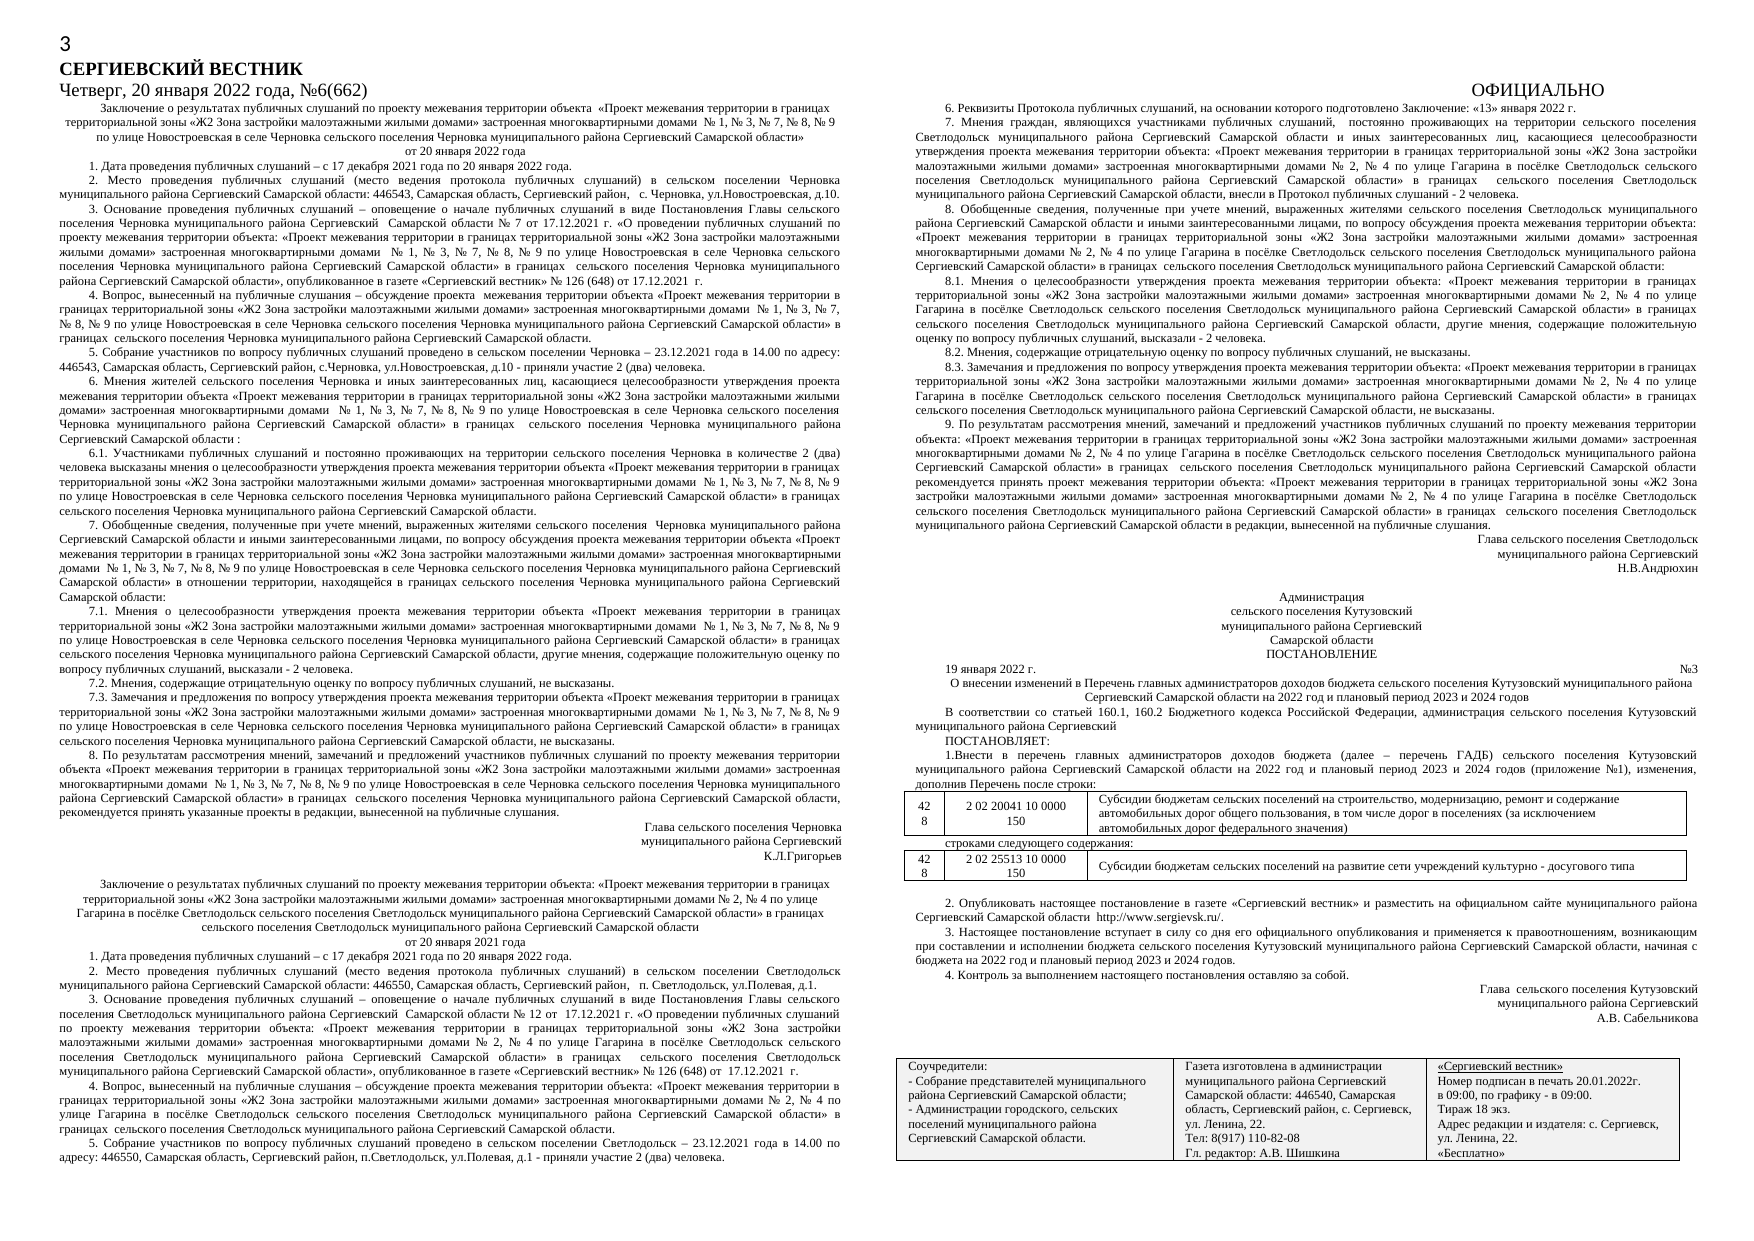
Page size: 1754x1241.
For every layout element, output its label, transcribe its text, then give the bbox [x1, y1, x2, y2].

text Заключение о результатах публичных слушаний по проекту межевания территории объекта «Проект межевания территории в границах территориальной зоны «Ж2 Зона застройки малоэтажными жилыми домами» застроенная многоквартирными домами № 1, № 3, № 7, № 8, № 9 по улице Новостроевская в селе Черновка сельского поселения Черновка муниципального района Сергиевский Самарской области» [59, 101, 842, 144]
text 9. По результатам рассмотрения мнений, замечаний и предложений участников публичных слушаний по проекту межевания территории объекта: «Проект межевания территории в границах территориальной зоны «Ж2 Зона застройки малоэтажными жилыми домами» застроенная многоквартирными домами № 2, № 4 по улице Гагарина в посёлке Светлодольск сельского поселения Светлодольск муниципального района Сергиевский Самарской области» в границах сельского поселения Светлодольск муниципального района Сергиевский Самарской области рекомендуется принять проект межевания территории объекта: «Проект межевания территории в границах территориальной зоны «Ж2 Зона застройки малоэтажными жилыми домами» застроенная многоквартирными домами № 2, № 4 по улице Гагарина в посёлке Светлодольск сельского поселения Светлодольск муниципального района Сергиевский Самарской области» в границах сельского поселения Светлодольск муниципального района Сергиевский Самарской области в редакции, вынесенной на публичные слушания. [915, 417, 1698, 532]
text от 20 января 2021 года [59, 934, 842, 949]
table_header Газета изготовлена в администрации муниципального района Сергиевский Самарской области: 446540, Самарская область, Сергиевский район, с. Сергиевск, ул. Ленина, 22. Тел: 8(917) 110-82-08 Гл. редактор: А.В. Шишкина [1174, 1059, 1426, 1160]
text ПОСТАНОВЛЯЕТ: [915, 733, 1698, 748]
text 5. Собрание участников по вопросу публичных слушаний проведено в сельском поселении Черновка – 23.12.2021 года в 14.00 по адресу: 446543, Самарская область, Сергиевский район, с.Черновка, ул.Новостроевская, д.10 - приняли участие 2 (два) человека. [59, 345, 842, 374]
text 1. Дата проведения публичных слушаний – с 17 декабря 2021 года по 20 января 2022 года. [59, 158, 842, 173]
text 1. Дата проведения публичных слушаний – с 17 декабря 2021 года по 20 января 2022 года. [59, 949, 842, 963]
text Глава сельского поселения Светлодольск [915, 532, 1698, 546]
table_header Субсидии бюджетам сельских поселений на развитие сети учреждений культурно - досугового типа [1088, 851, 1686, 880]
text Администрация [915, 589, 1698, 604]
text 2. Место проведения публичных слушаний (место ведения протокола публичных слушаний) в сельском поселении Черновка муниципального района Сергиевский Самарской области: 446543, Самарская область, Сергиевский район, с. Черновка, ул.Новостроевская, д.10. [59, 173, 842, 201]
text 1.Внести в перечень главных администраторов доходов бюджета (далее – перечень ГАДБ) сельского поселения Кутузовский муниципального района Сергиевский Самарской области на 2022 год и плановый период 2023 и 2024 годов (приложение №1), изменения, дополнив Перечень после строки: [915, 748, 1698, 791]
text муниципального района Сергиевский [915, 546, 1698, 561]
text 2. Опубликовать настоящее постановление в газете «Сергиевский вестник» и разместить на официальном сайте муниципального района Сергиевский Самарской области http://www.sergievsk.ru/. [915, 896, 1698, 924]
text В соответствии со статьей 160.1, 160.2 Бюджетного кодекса Российской Федерации, администрация сельского поселения Кутузовский муниципального района Сергиевский [915, 704, 1698, 733]
text сельского поселения Кутузовский [915, 604, 1698, 618]
text Н.В.Андрюхин [915, 561, 1698, 575]
text строками следующего содержания: [915, 836, 1698, 850]
text 5. Собрание участников по вопросу публичных слушаний проведено в сельском поселении Светлодольск – 23.12.2021 года в 14.00 по адресу: 446550, Самарская область, Сергиевский район, п.Светлодольск, ул.Полевая, д.1 - приняли участие 2 (два) человека. [59, 1136, 842, 1164]
text 4. Вопрос, вынесенный на публичные слушания – обсуждение проекта межевания территории объекта: «Проект межевания территории в границах территориальной зоны «Ж2 Зона застройки малоэтажными жилыми домами» застроенная многоквартирными домами № 2, № 4 по улице Гагарина в посёлке Светлодольск сельского поселения Светлодольск муниципального района Сергиевский Самарской области» в границах сельского поселения Светлодольск муниципального района Сергиевский Самарской области. [59, 1078, 842, 1136]
text 7. Обобщенные сведения, полученные при учете мнений, выраженных жителями сельского поселения Черновка муниципального района Сергиевский Самарской области и иными заинтересованными лицами, по вопросу обсуждения проекта межевания территории объекта «Проект межевания территории в границах территориальной зоны «Ж2 Зона застройки малоэтажными жилыми домами» застроенная многоквартирными домами № 1, № 3, № 7, № 8, № 9 по улице Новостроевская в селе Черновка сельского поселения Черновка муниципального района Сергиевский Самарской области» в отношении территории, находящейся в границах сельского поселения Черновка муниципального района Сергиевский Самарской области: [59, 518, 842, 604]
text 8. Обобщенные сведения, полученные при учете мнений, выраженных жителями сельского поселения Светлодольск муниципального района Сергиевский Самарской области и иными заинтересованными лицами, по вопросу обсуждения проекта межевания территории объекта: «Проект межевания территории в границах территориальной зоны «Ж2 Зона застройки малоэтажными жилыми домами» застроенная многоквартирными домами № 2, № 4 по улице Гагарина в посёлке Светлодольск сельского поселения Светлодольск муниципального района Сергиевский Самарской области» в границах сельского поселения Светлодольск муниципального района Сергиевский Самарской области: [915, 201, 1698, 273]
table_header «Сергиевский вестник» Номер подписан в печать 20.01.2022г. в 09:00, по графику - в 09:00. Тираж 18 экз. Адрес редакции и издателя: с. Сергиевск, ул. Ленина, 22. «Бесплатно» [1427, 1059, 1679, 1160]
text 3. Настоящее постановление вступает в силу со дня его официального опубликования и применяется к правоотношениям, возникающим при составлении и исполнении бюджета сельского поселения Кутузовский муниципального района Сергиевский Самарской области, начиная с бюджета на 2022 год и плановый период 2023 и 2024 годов. [915, 924, 1698, 967]
text 3. Основание проведения публичных слушаний – оповещение о начале публичных слушаний в виде Постановления Главы сельского поселения Черновка муниципального района Сергиевский Самарской области № 7 от 17.12.2021 г. «О проведении публичных слушаний по проекту межевания территории объекта: «Проект межевания территории в границах территориальной зоны «Ж2 Зона застройки малоэтажными жилыми домами» застроенная многоквартирными домами № 1, № 3, № 7, № 8, № 9 по улице Новостроевская в селе Черновка сельского поселения Черновка муниципального района Сергиевский Самарской области» в границах сельского поселения Черновка муниципального района Сергиевский Самарской области», опубликованное в газете «Сергиевский вестник» № 126 (648) от 17.12.2021 г. [59, 201, 842, 288]
text 6. Мнения жителей сельского поселения Черновка и иных заинтересованных лиц, касающиеся целесообразности утверждения проекта межевания территории объекта «Проект межевания территории в границах территориальной зоны «Ж2 Зона застройки малоэтажными жилыми домами» застроенная многоквартирными домами № 1, № 3, № 7, № 8, № 9 по улице Новостроевская в селе Черновка сельского поселения Черновка муниципального района Сергиевский Самарской области» в границах сельского поселения Черновка муниципального района Сергиевский Самарской области : [59, 374, 842, 446]
table_header Соучредители: - Собрание представителей муниципального района Сергиевский Самарской области; - Администрации городского, сельских поселений муниципального района Сергиевский Самарской области. [897, 1059, 1173, 1160]
table_header 428 [905, 792, 944, 835]
table_header 428 [905, 851, 944, 880]
text Заключение о результатах публичных слушаний по проекту межевания территории объекта: «Проект межевания территории в границах территориальной зоны «Ж2 Зона застройки малоэтажными жилыми домами» застроенная многоквартирными домами № 2, № 4 по улице Гагарина в посёлке Светлодольск сельского поселения Светлодольск муниципального района Сергиевский Самарской области» в границах сельского поселения Светлодольск муниципального района Сергиевский Самарской области [59, 877, 842, 934]
text 8. По результатам рассмотрения мнений, замечаний и предложений участников публичных слушаний по проекту межевания территории объекта «Проект межевания территории в границах территориальной зоны «Ж2 Зона застройки малоэтажными жилыми домами» застроенная многоквартирными домами № 1, № 3, № 7, № 8, № 9 по улице Новостроевская в селе Черновка сельского поселения Черновка муниципального района Сергиевский Самарской области» в границах сельского поселения Черновка муниципального района Сергиевский Самарской области, рекомендуется принять указанные проекты в редакции, вынесенной на публичные слушания. [59, 748, 842, 819]
text О внесении изменений в Перечень главных администраторов доходов бюджета сельского поселения Кутузовский муниципального района Сергиевский Самарской области на 2022 год и плановый период 2023 и 2024 годов [915, 676, 1698, 704]
table_header Субсидии бюджетам сельских поселений на строительство, модернизацию, ремонт и содержание автомобильных дорог общего пользования, в том числе дорог в поселениях (за исключением автомобильных дорог федерального значения) [1088, 792, 1686, 835]
text 7.2. Мнения, содержащие отрицательную оценку по вопросу публичных слушаний, не высказаны. [59, 676, 842, 690]
text Глава сельского поселения Кутузовский [915, 982, 1698, 996]
table_header 2 02 20041 10 0000 150 [945, 792, 1087, 835]
text 7.1. Мнения о целесообразности утверждения проекта межевания территории объекта «Проект межевания территории в границах территориальной зоны «Ж2 Зона застройки малоэтажными жилыми домами» застроенная многоквартирными домами № 1, № 3, № 7, № 8, № 9 по улице Новостроевская в селе Черновка сельского поселения Черновка муниципального района Сергиевский Самарской области» в границах сельского поселения Черновка муниципального района Сергиевский Самарской области, другие мнения, содержащие положительную оценку по вопросу публичных слушаний, высказали - 2 человека. [59, 604, 842, 676]
text 8.2. Мнения, содержащие отрицательную оценку по вопросу публичных слушаний, не высказаны. [915, 345, 1698, 359]
text 3. Основание проведения публичных слушаний – оповещение о начале публичных слушаний в виде Постановления Главы сельского поселения Светлодольск муниципального района Сергиевский Самарской области № 12 от 17.12.2021 г. «О проведении публичных слушаний по проекту межевания территории объекта: «Проект межевания территории в границах территориальной зоны «Ж2 Зона застройки малоэтажными жилыми домами» застроенная многоквартирными домами № 2, № 4 по улице Гагарина в посёлке Светлодольск сельского поселения Светлодольск муниципального района Сергиевский Самарской области» в границах сельского поселения Светлодольск муниципального района Сергиевский Самарской области», опубликованное в газете «Сергиевский вестник» № 126 (648) от 17.12.2021 г. [59, 992, 842, 1078]
text К.Л.Григорьев [59, 848, 842, 863]
text 19 января 2022 г. №3 [915, 661, 1698, 676]
text 8.3. Замечания и предложения по вопросу утверждения проекта межевания территории объекта: «Проект межевания территории в границах территориальной зоны «Ж2 Зона застройки малоэтажными жилыми домами» застроенная многоквартирными домами № 2, № 4 по улице Гагарина в посёлке Светлодольск сельского поселения Светлодольск муниципального района Сергиевский Самарской области» в границах сельского поселения Светлодольск муниципального района Сергиевский Самарской области, не высказаны. [915, 359, 1698, 417]
text от 20 января 2022 года [59, 144, 842, 158]
text 6. Реквизиты Протокола публичных слушаний, на основании которого подготовлено Заключение: «13» января 2022 г. [915, 101, 1698, 115]
text 7.3. Замечания и предложения по вопросу утверждения проекта межевания территории объекта «Проект межевания территории в границах территориальной зоны «Ж2 Зона застройки малоэтажными жилыми домами» застроенная многоквартирными домами № 1, № 3, № 7, № 8, № 9 по улице Новостроевская в селе Черновка сельского поселения Черновка муниципального района Сергиевский Самарской области» в границах сельского поселения Черновка муниципального района Сергиевский Самарской области, не высказаны. [59, 690, 842, 748]
text муниципального района Сергиевский [915, 618, 1698, 633]
text 7. Мнения граждан, являющихся участниками публичных слушаний, постоянно проживающих на территории сельского поселения Светлодольск муниципального района Сергиевский Самарской области и иных заинтересованных лиц, касающиеся целесообразности утверждения проекта межевания территории объекта: «Проект межевания территории в границах территориальной зоны «Ж2 Зона застройки малоэтажными жилыми домами» застроенная многоквартирными домами № 2, № 4 по улице Гагарина в посёлке Светлодольск сельского поселения Светлодольск муниципального района Сергиевский Самарской области» в границах сельского поселения Светлодольск муниципального района Сергиевский Самарской области, внесли в Протокол публичных слушаний - 2 человека. [915, 115, 1698, 201]
text ПОСТАНОВЛЕНИЕ [915, 647, 1698, 661]
text Самарской области [915, 633, 1698, 647]
text Глава сельского поселения Черновка [59, 819, 842, 834]
table_header 2 02 25513 10 0000 150 [945, 851, 1087, 880]
text 4. Вопрос, вынесенный на публичные слушания – обсуждение проекта межевания территории объекта «Проект межевания территории в границах территориальной зоны «Ж2 Зона застройки малоэтажными жилыми домами» застроенная многоквартирными домами № 1, № 3, № 7, № 8, № 9 по улице Новостроевская в селе Черновка сельского поселения Черновка муниципального района Сергиевский Самарской области» в границах сельского поселения Черновка муниципального района Сергиевский Самарской области. [59, 288, 842, 345]
text 4. Контроль за выполнением настоящего постановления оставляю за собой. [915, 967, 1698, 982]
text А.В. Сабельникова [915, 1011, 1698, 1025]
text муниципального района Сергиевский [59, 834, 842, 848]
text 6.1. Участниками публичных слушаний и постоянно проживающих на территории сельского поселения Черновка в количестве 2 (два) человека высказаны мнения о целесообразности утверждения проекта межевания территории объекта «Проект межевания территории в границах территориальной зоны «Ж2 Зона застройки малоэтажными жилыми домами» застроенная многоквартирными домами № 1, № 3, № 7, № 8, № 9 по улице Новостроевская в селе Черновка сельского поселения Черновка муниципального района Сергиевский Самарской области» в границах сельского поселения Черновка муниципального района Сергиевский Самарской области. [59, 446, 842, 518]
text муниципального района Сергиевский [915, 996, 1698, 1011]
text 8.1. Мнения о целесообразности утверждения проекта межевания территории объекта: «Проект межевания территории в границах территориальной зоны «Ж2 Зона застройки малоэтажными жилыми домами» застроенная многоквартирными домами № 2, № 4 по улице Гагарина в посёлке Светлодольск сельского поселения Светлодольск муниципального района Сергиевский Самарской области» в границах сельского поселения Светлодольск муниципального района Сергиевский Самарской области, другие мнения, содержащие положительную оценку по вопросу публичных слушаний, высказали - 2 человека. [915, 273, 1698, 345]
text 2. Место проведения публичных слушаний (место ведения протокола публичных слушаний) в сельском поселении Светлодольск муниципального района Сергиевский Самарской области: 446550, Самарская область, Сергиевский район, п. Светлодольск, ул.Полевая, д.1. [59, 963, 842, 992]
